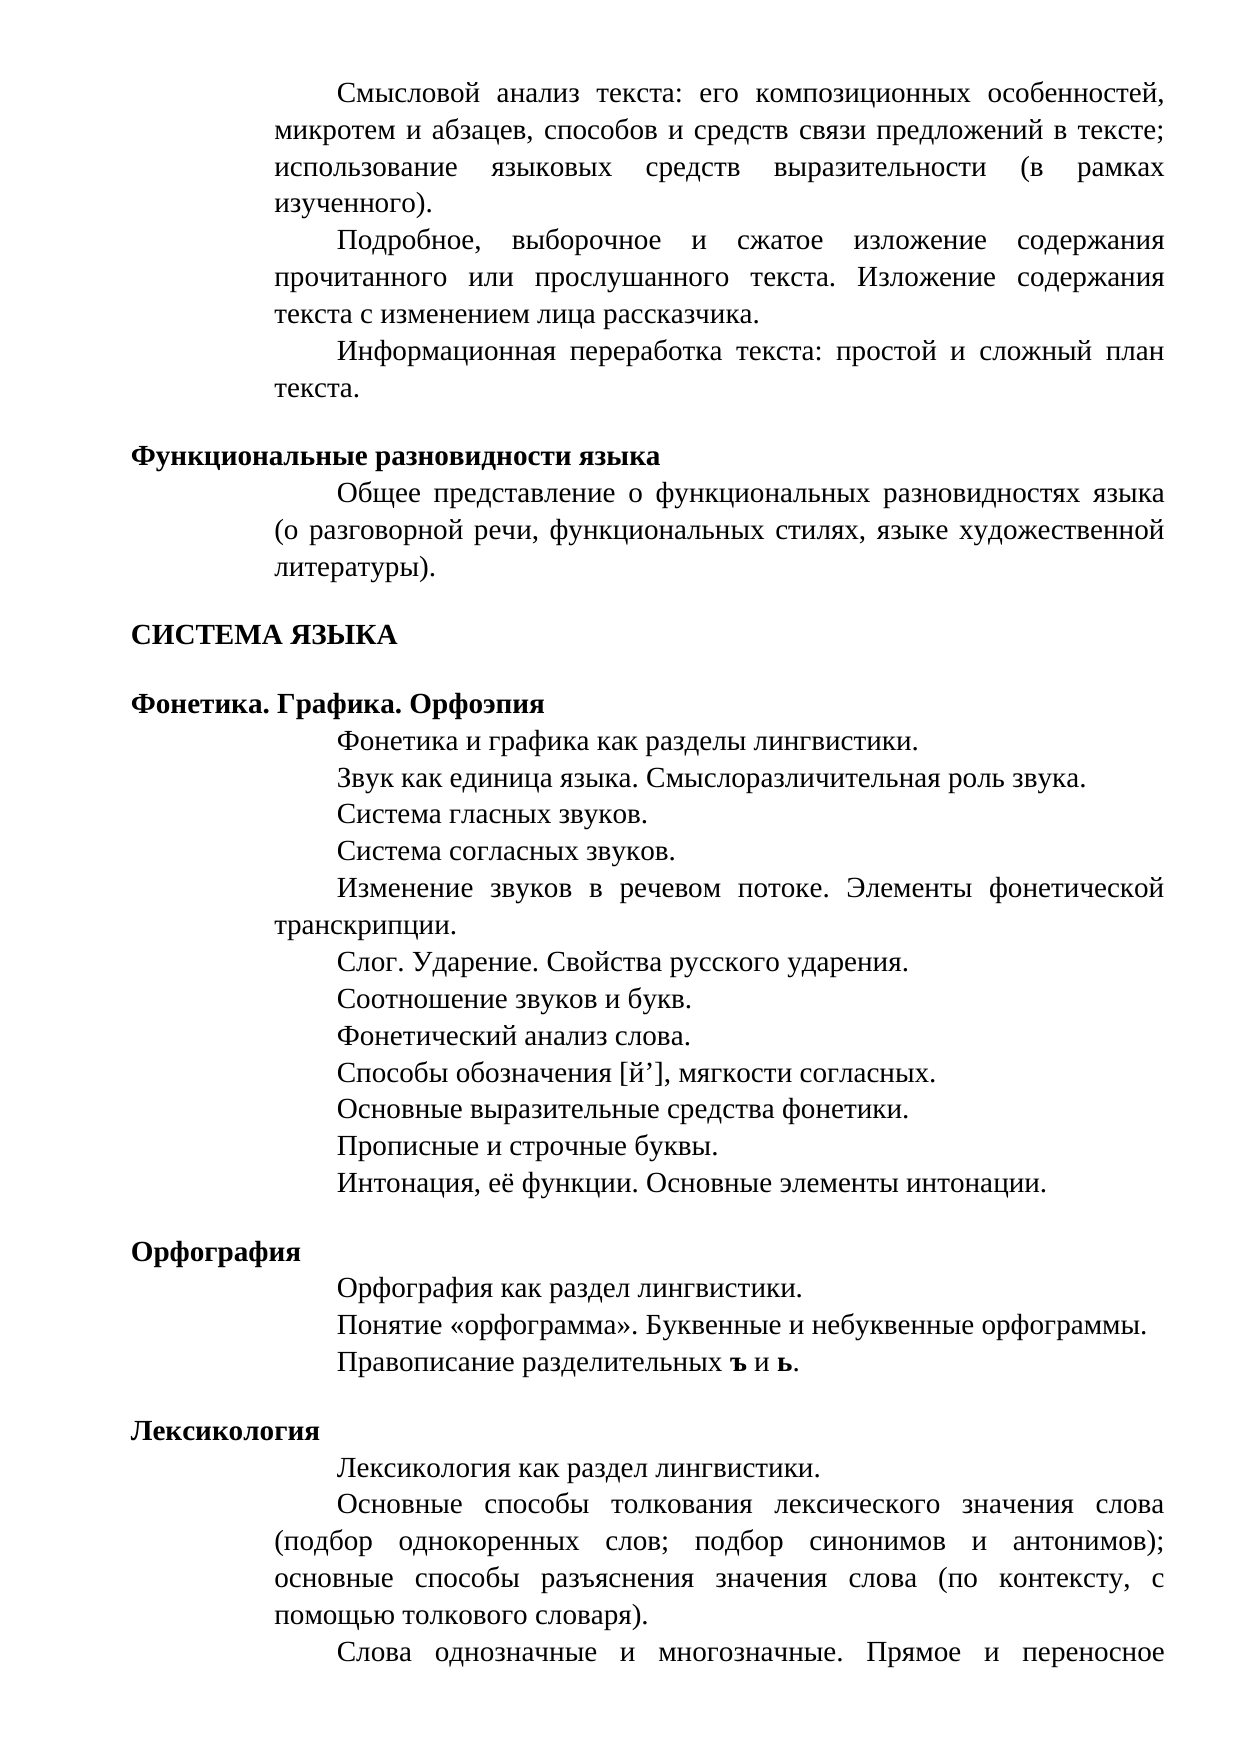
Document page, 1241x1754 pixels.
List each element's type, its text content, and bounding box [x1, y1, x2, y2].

text Орфография как раздел лингвистики. [274, 1271, 1165, 1304]
text Фонетика и графика как разделы лингвистики. [274, 723, 1165, 756]
text Информационная переработка текста: простой и сложный план текста. [274, 333, 1165, 403]
text Подробное, выборочное и сжатое изложение содержания прочитанного или прослушанного текста. Изложение содержания текста с изменением лица рассказчика. [274, 222, 1165, 330]
text Орфография [131, 1234, 1165, 1267]
text Фонетика. Графика. Орфоэпия [131, 686, 1165, 719]
text СИСТЕМА ЯЗЫКА [131, 617, 1165, 651]
text Функциональные разновидности языка [131, 438, 1165, 472]
text Фонетический анализ слова. [274, 1018, 1165, 1051]
text Лексикология [131, 1413, 1165, 1446]
text Способы обозначения [й’], мягкости согласных. [274, 1055, 1165, 1088]
text Прописные и строчные буквы. [274, 1128, 1165, 1162]
text Общее представление о функциональных разновидностях языка (о разговорной речи, функциональных стилях, языке художественной литературы). [274, 475, 1165, 583]
text Основные способы толкования лексического значения слова (подбор однокоренных слов; подбор синонимов и антонимов); основные способы разъяснения значения слова (по контексту, с помощью толкового словаря). [274, 1487, 1165, 1631]
text Изменение звуков в речевом потоке. Элементы фонетической транскрипции. [274, 870, 1165, 941]
text Лексикология как раздел лингвистики. [274, 1450, 1165, 1483]
text Система гласных звуков. [274, 797, 1165, 830]
text Интонация, её функции. Основные элементы интонации. [274, 1165, 1165, 1199]
text Система согласных звуков. [274, 833, 1165, 867]
text Звук как единица языка. Смыслоразличительная роль звука. [274, 760, 1165, 793]
text Правописание разделительных ъ и ь. [274, 1344, 1165, 1378]
text Смысловой анализ текста: его композиционных особенностей, микротем и абзацев, способов и средств связи предложений в тексте; использование языковых средств выразительности (в рамках изученного). [274, 75, 1165, 219]
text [274, 1634, 1165, 1668]
text Слог. Ударение. Свойства русского ударения. [274, 944, 1165, 978]
text Соотношение звуков и букв. [274, 981, 1165, 1014]
text Понятие «орфограмма». Буквенные и небуквенные орфограммы. [274, 1307, 1165, 1341]
text Основные выразительные средства фонетики. [274, 1092, 1165, 1125]
